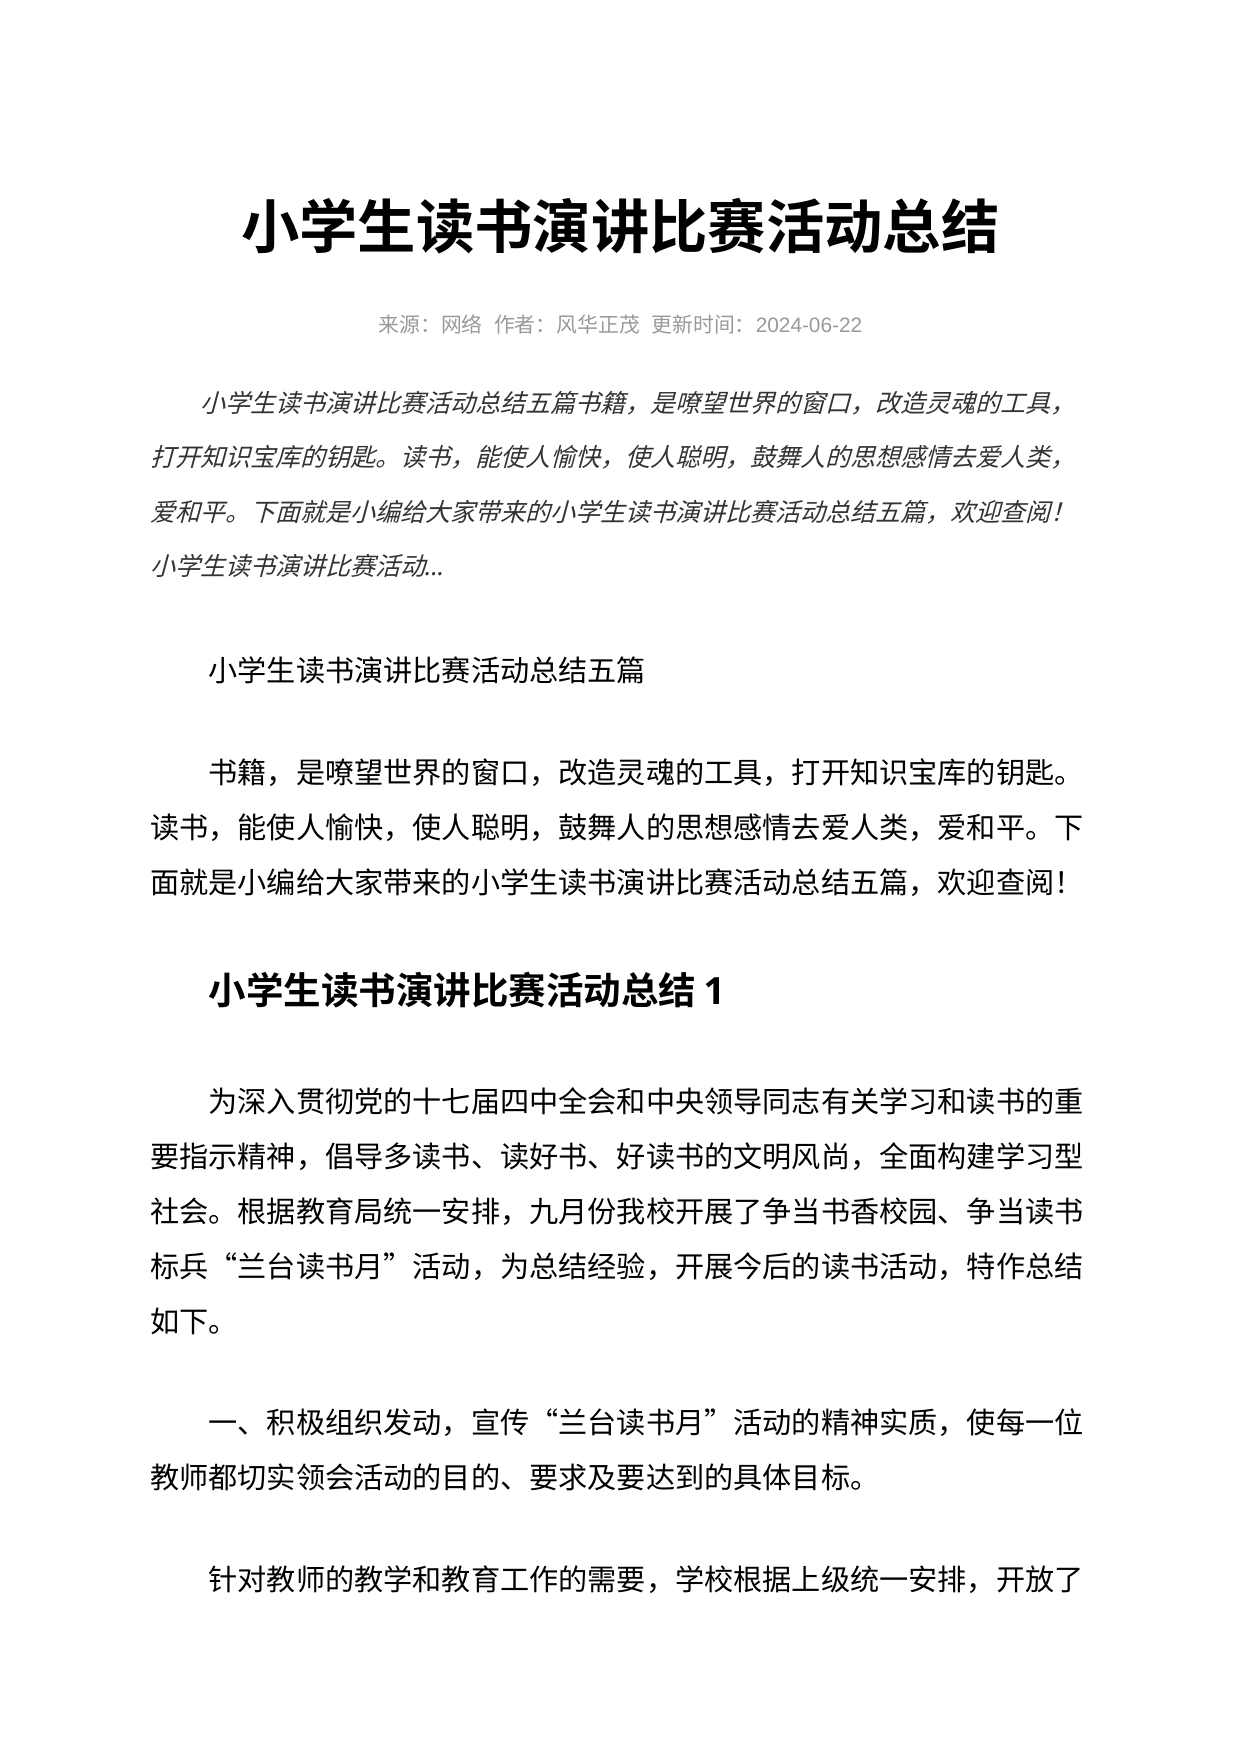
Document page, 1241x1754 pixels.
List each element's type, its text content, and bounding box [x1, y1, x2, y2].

text 书籍，是嘹望世界的窗口，改造灵魂的工具，打开知识宝库的钥匙。读书，能使人愉快，使人聪明，鼓舞人的思想感情去爱人类，爱和平。下面就是小编给大家带来的小学生读书演讲比赛活动总结五篇，欢迎查阅！ [150, 749, 1090, 902]
subtitle 小学生读书演讲比赛活动总结 [150, 181, 1090, 266]
text 小学生读书演讲比赛活动总结1 [150, 961, 1090, 1016]
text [150, 1557, 1090, 1599]
text 小学生读书演讲比赛活动总结五篇 [150, 648, 1090, 690]
text 来源：网络 作者：风华正茂 更新时间：2024-06-22 [150, 313, 1090, 337]
text 一、积极组织发动，宣传“兰台读书月”活动的精神实质，使每一位教师都切实领会活动的目的、要求及要达到的具体目标。 [150, 1400, 1090, 1497]
text 为深入贯彻党的十七届四中全会和中央领导同志有关学习和读书的重要指示精神，倡导多读书、读好书、好读书的文明风尚，全面构建学习型社会。根据教育局统一安排，九月份我校开展了争当书香校园、争当读书标兵“兰台读书月”活动，为总结经验，开展今后的读书活动，特作总结如下。 [150, 1079, 1090, 1341]
text 小学生读书演讲比赛活动总结五篇书籍，是嘹望世界的窗口，改造灵魂的工具，打开知识宝库的钥匙。读书，能使人愉快，使人聪明，鼓舞人的思想感情去爱人类，爱和平。下面就是小编给大家带来的小学生读书演讲比赛活动总结五篇，欢迎查阅！小学生读书演讲比赛活动... [150, 383, 1090, 583]
